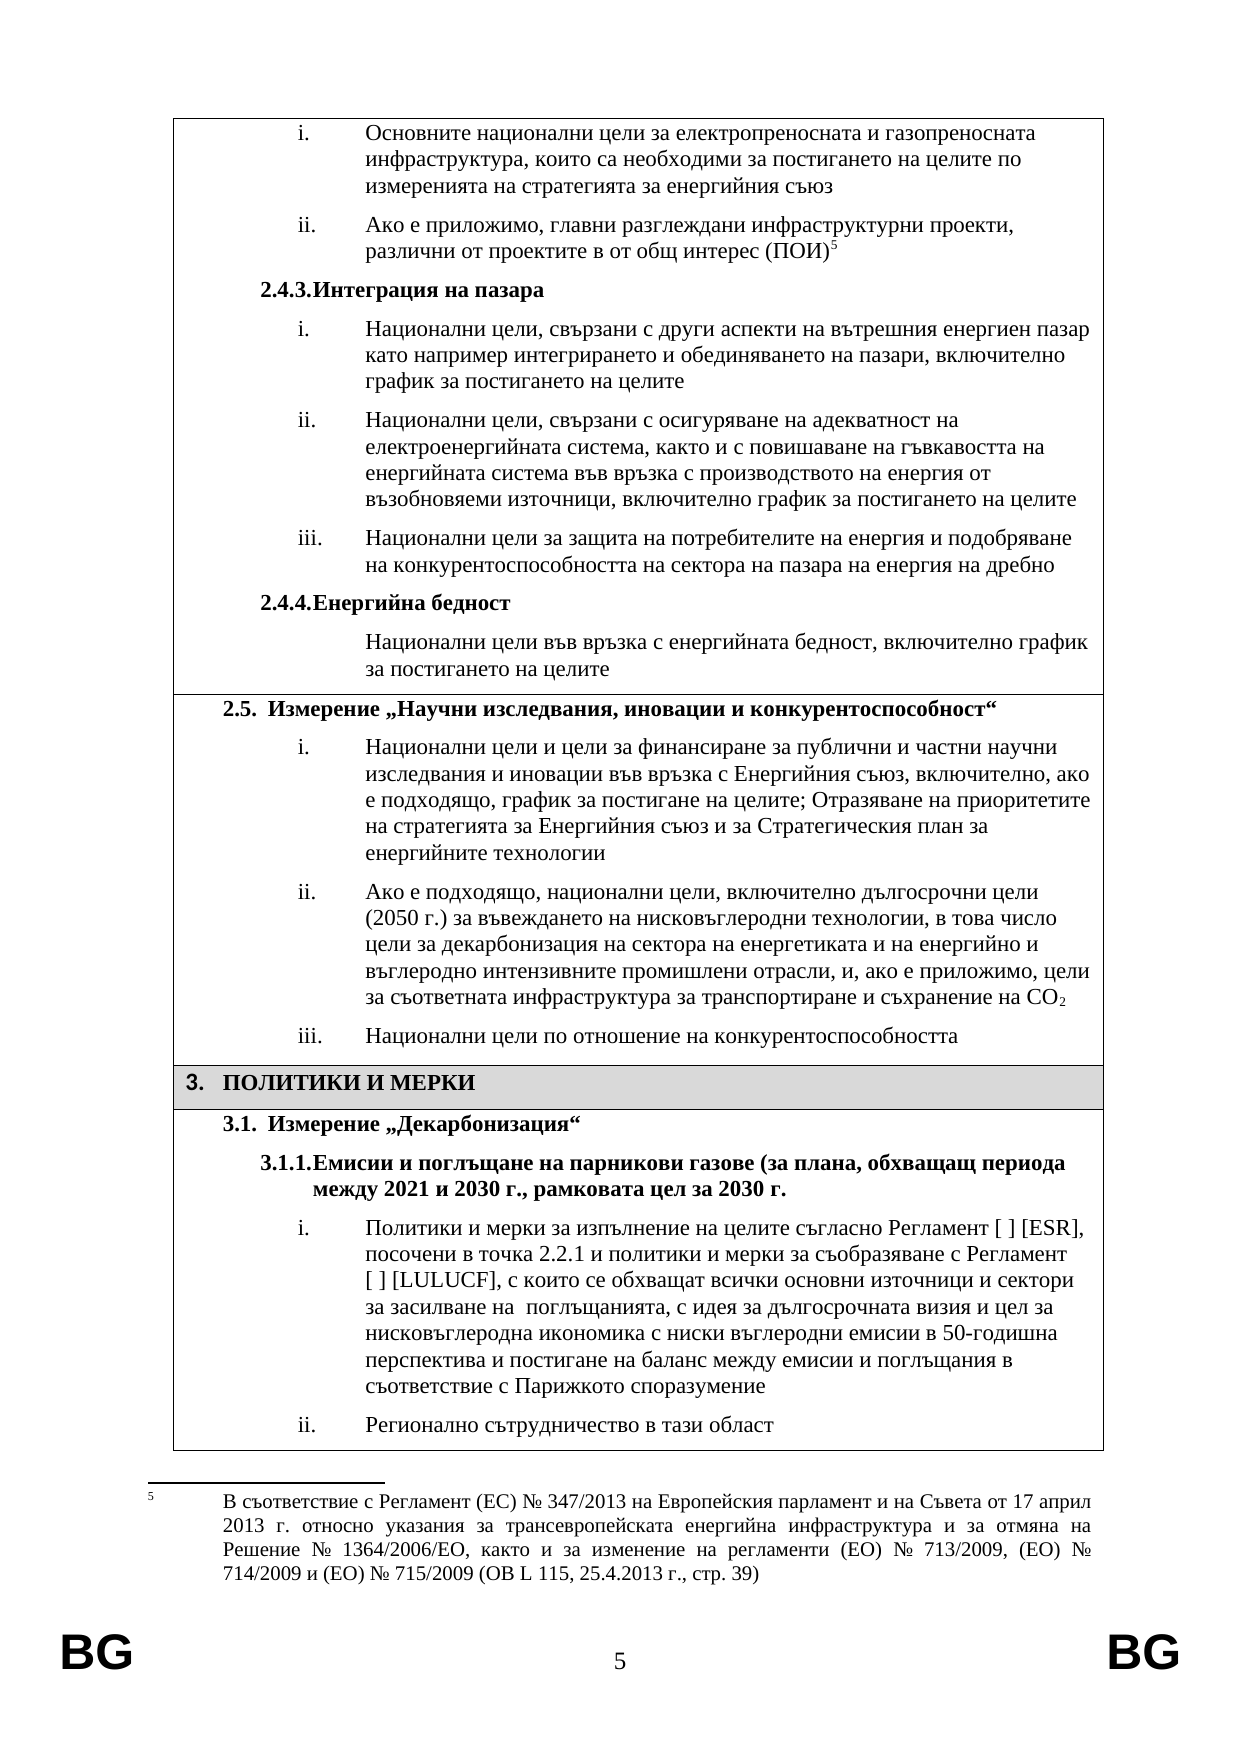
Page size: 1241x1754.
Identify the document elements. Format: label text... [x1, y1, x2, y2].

table_cell Измерение „Научни изследвания, иновации и конкурентоспособност“ Национални цели и цели за финансиране за публични и частни научни изследвания и иновации във връзка с Енергийния съюз, включително, ако е подходящо, график за постигане на целите; Отразяване на приоритетите на стратегията за Енергийния съюз и за Стратегическия план за енергийните технологии Ако е подходящо, национални цели, включително дългосрочни цели (2050 г.) за въвеждането на нисковъглеродни технологии, в това число цели за декарбонизация на сектора на енергетиката и на енергийно и въглеродно интензивните промишлени отрасли, и, ако е приложимо, цели за съответната инфраструктура за транспортиране и съхранение на СО2 Национални цели по отношение на конкурентоспособността [174, 695, 1103, 1065]
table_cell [174, 1110, 1103, 1450]
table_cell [174, 119, 1103, 693]
table_cell ПОЛИТИКИ И МЕРКИ [174, 1066, 1103, 1109]
